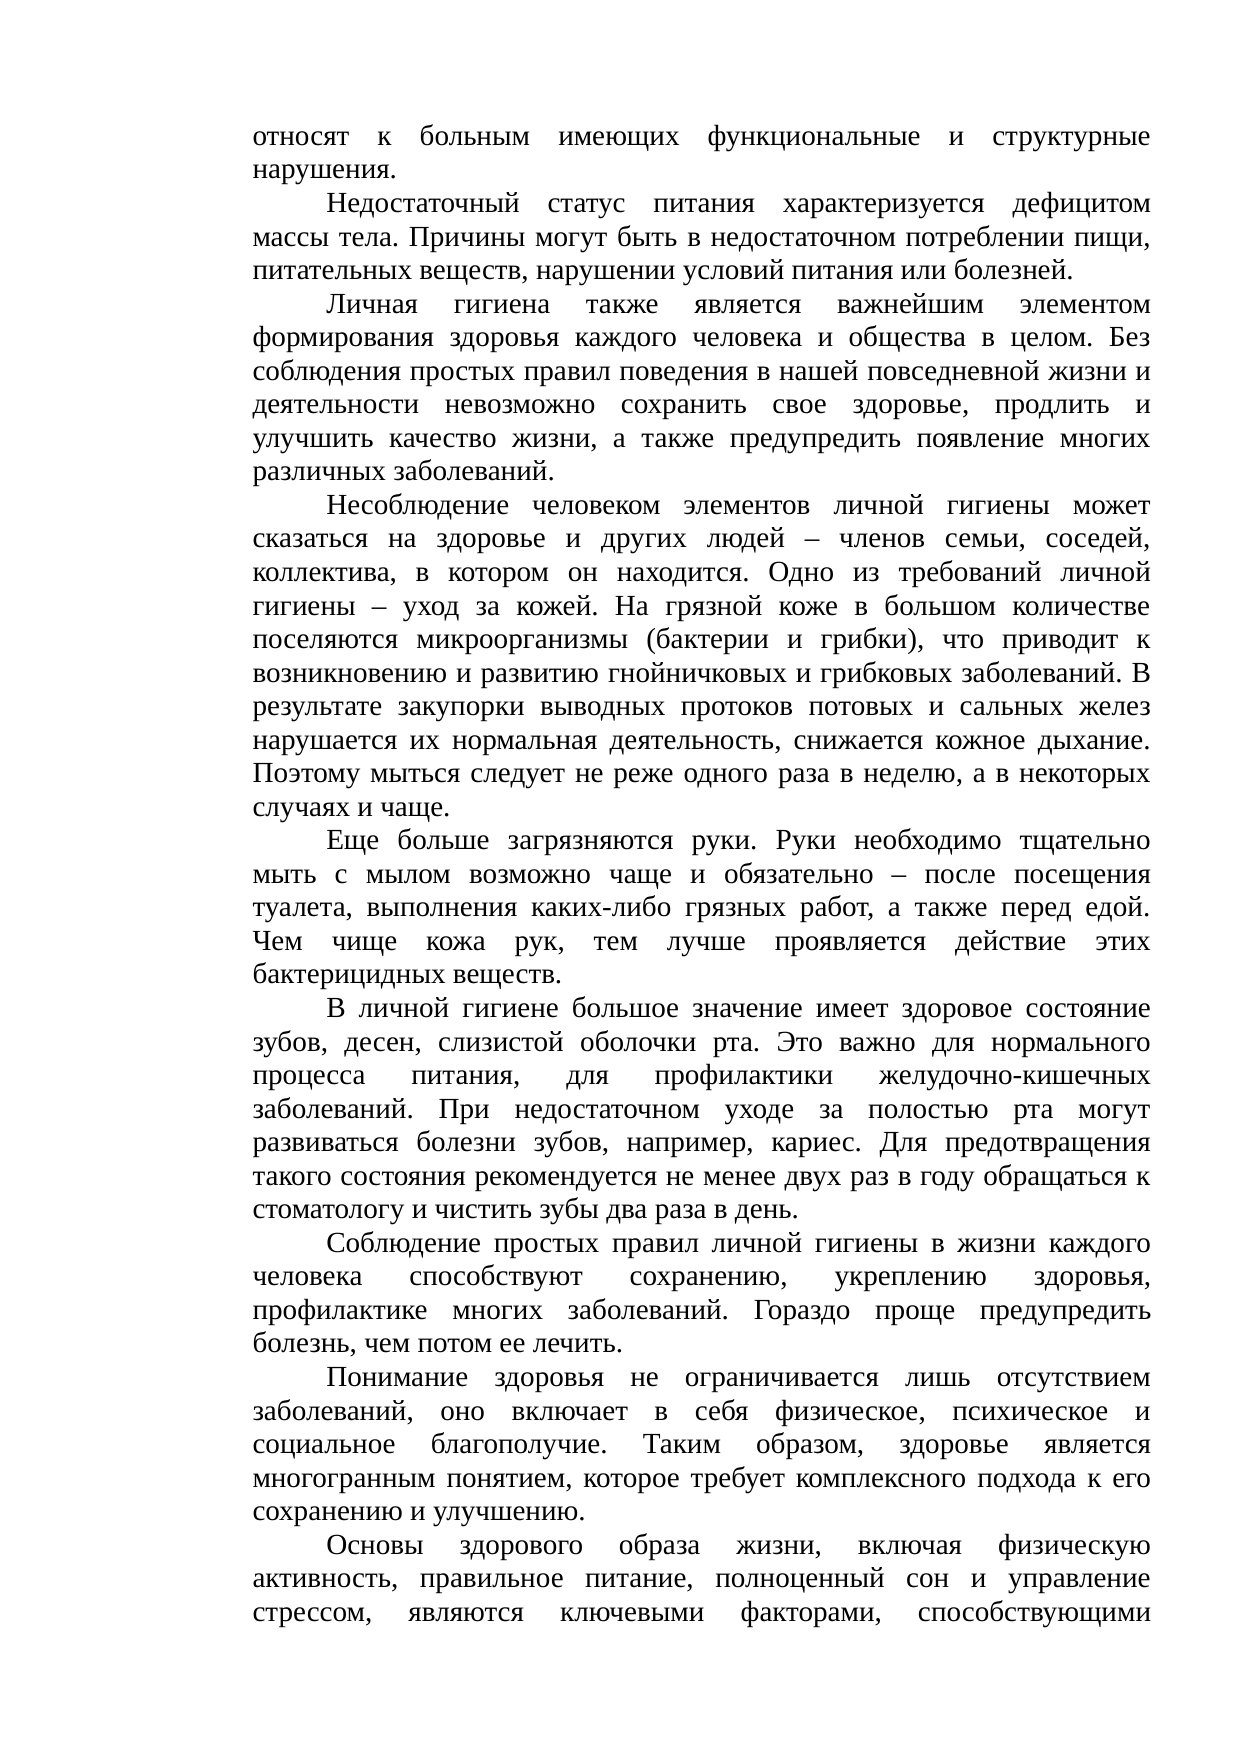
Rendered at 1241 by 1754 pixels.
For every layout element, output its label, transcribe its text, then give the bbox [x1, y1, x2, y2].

text Несоблюдение человеком элементов личной гигиены может сказаться на здоровье и других людей – членов семьи, соседей, коллектива, в котором он находится. Одно из требований личной гигиены – уход за кожей. На грязной коже в большом количестве поселяются микроорганизмы (бактерии и грибки), что приводит к возникновению и развитию гнойничковых и грибковых заболеваний. В результате закупорки выводных протоков потовых и сальных желез нарушается их нормальная деятельность, снижается кожное дыхание. Поэтому мыться следует не реже одного раза в неделю, а в некоторых случаях и чаще. [252, 487, 1152, 822]
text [252, 118, 1152, 185]
text Недостаточный статус питания характеризуется дефицитом массы тела. Причины могут быть в недостаточном потреблении пищи, питательных веществ, нарушении условий питания или болезней. [252, 185, 1152, 286]
text Понимание здоровья не ограничивается лишь отсутствием заболеваний, оно включает в себя физическое, психическое и социальное благополучие. Таким образом, здоровье является многогранным понятием, которое требует комплексного подхода к его сохранению и улучшению. [252, 1359, 1152, 1527]
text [252, 1527, 1152, 1627]
text Еще больше загрязняются руки. Руки необходимо тщательно мыть с мылом возможно чаще и обязательно – после посещения туалета, выполнения каких-либо грязных работ, а также перед едой. Чем чище кожа рук, тем лучше проявляется действие этих бактерицидных веществ. [252, 822, 1152, 990]
text Соблюдение простых правил личной гигиены в жизни каждого человека способствуют сохранению, укреплению здоровья, профилактике многих заболеваний. Гораздо проще предупредить болезнь, чем потом ее лечить. [252, 1225, 1152, 1359]
text В личной гигиене большое значение имеет здоровое состояние зубов, десен, слизистой оболочки рта. Это важно для нормального процесса питания, для профилактики желудочно-кишечных заболеваний. При недостаточном уходе за полостью рта могут развиваться болезни зубов, например, кариес. Для предотвращения такого состояния рекомендуется не менее двух раз в году обращаться к стоматологу и чистить зубы два раза в день. [252, 990, 1152, 1225]
text Личная гигиена также является важнейшим элементом формирования здоровья каждого человека и общества в целом. Без соблюдения простых правил поведения в нашей повседневной жизни и деятельности невозможно сохранить свое здоровье, продлить и улучшить качество жизни, а также предупредить появление многих различных заболеваний. [252, 286, 1152, 487]
